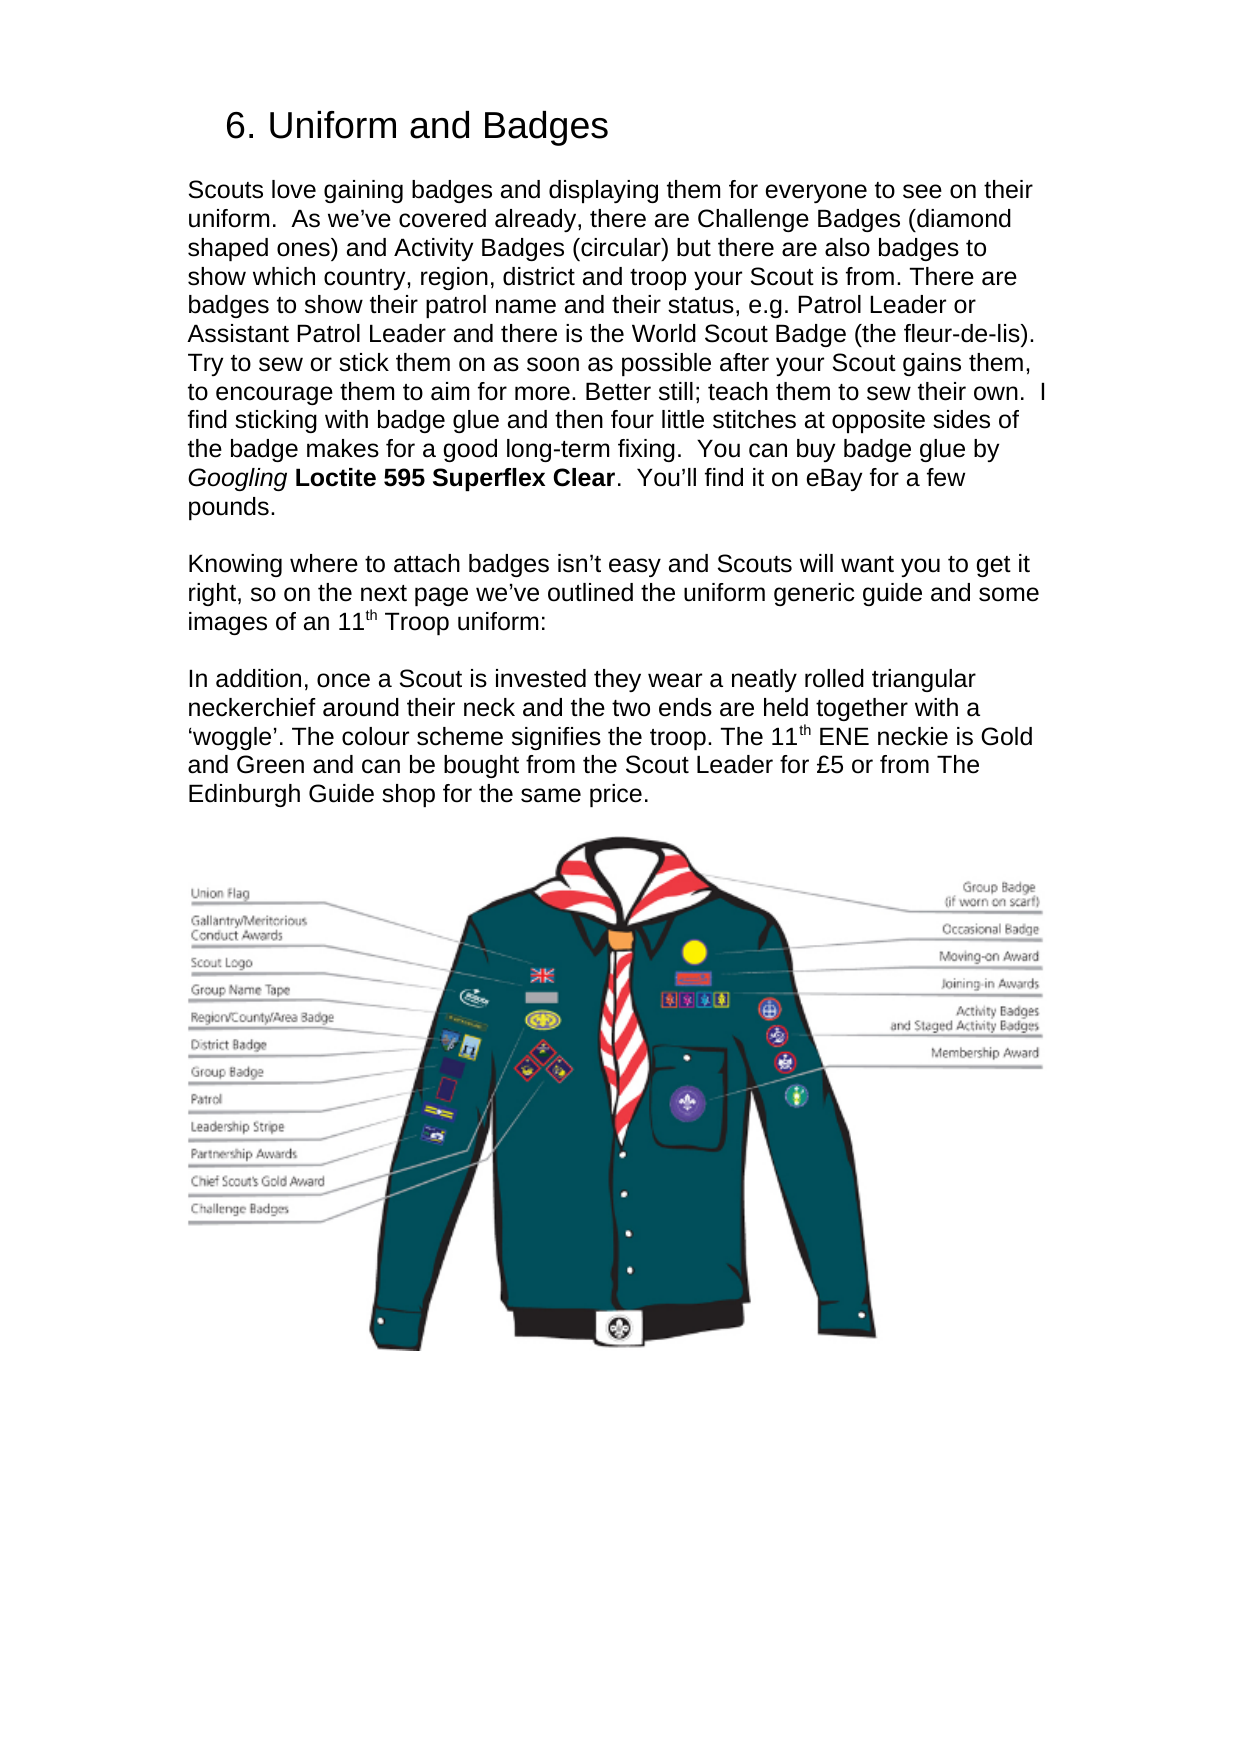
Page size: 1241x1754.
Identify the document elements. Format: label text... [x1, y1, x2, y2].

text In addition, once a Scout is invested they wear a neatly rolled triangular neckerchief around their neck and the two ends are held together with a ‘woggle’. The colour scheme signifies the troop. The 11th ENE neckie is Gold and Green and can be bought from the Scout Leader for £5 or from The Edinburgh Guide shop for the same price. [187, 664, 1053, 808]
text Knowing where to attach badges isn’t easy and Scouts will want you to get it right, so on the next page we’ve outlined the uniform generic guide and some images of an 11th Troop uniform: [187, 549, 1053, 635]
picture [187, 836, 1051, 1351]
text Scouts love gaining badges and displaying them for everyone to see on their uniform. As we’ve covered already, there are Challenge Badges (diamond shaped ones) and Activity Badges (circular) but there are also badges to show which country, region, district and troop your Scout is from. There are badges to show their patrol name and their status, e.g. Patrol Leader or Assistant Patrol Leader and there is the World Scout Badge (the fleur-de-lis). Try to sew or stick them on as soon as possible after your Scout gains them, to encourage them to aim for more. Better still; teach them to sew their own. I find sticking with badge glue and then four little stitches at opposite sides of the badge makes for a good long-term fixing. You can buy badge glue by Googling Loctite 595 Superflex Clear. You’ll find it on eBay for a few pounds. [187, 175, 1053, 520]
list Uniform and Badges [225, 103, 1053, 147]
